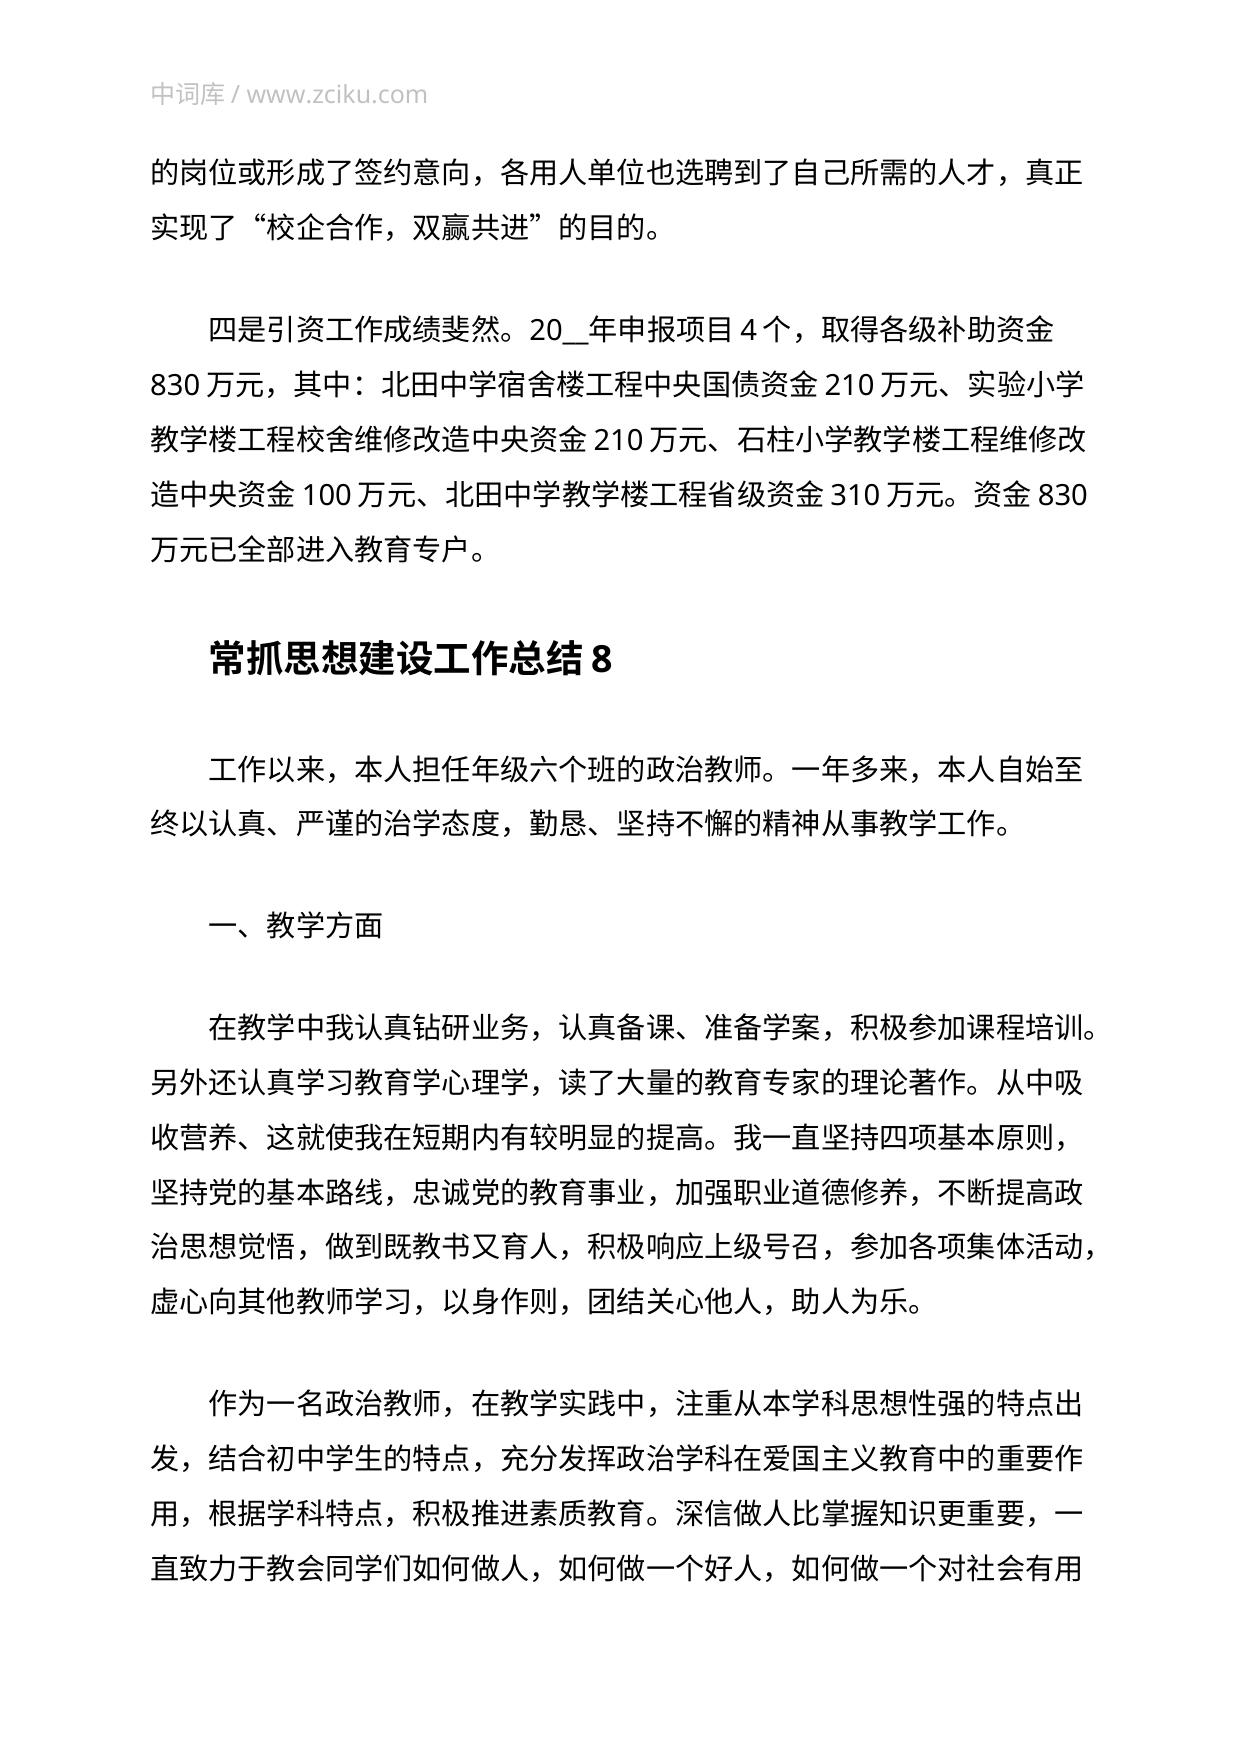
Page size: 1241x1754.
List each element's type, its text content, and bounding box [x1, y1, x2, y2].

text 四是引资工作成绩斐然。20__年申报项目4个，取得各级补助资金830万元，其中：北田中学宿舍楼工程中央国债资金210万元、实验小学教学楼工程校舍维修改造中央资金210万元、石柱小学教学楼工程维修改造中央资金100万元、北田中学教学楼工程省级资金310万元。资金830万元已全部进入教育专户。 [150, 307, 1090, 569]
text 工作以来，本人担任年级六个班的政治教师。一年多来，本人自始至终以认真、严谨的治学态度，勤恳、坚持不懈的精神从事教学工作。 [150, 746, 1090, 843]
text 常抓思想建设工作总结8 [150, 628, 1090, 683]
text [150, 150, 1090, 247]
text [150, 1381, 1090, 1588]
text 在教学中我认真钻研业务，认真备课、准备学案，积极参加课程培训。另外还认真学习教育学心理学，读了大量的教育专家的理论著作。从中吸收营养、这就使我在短期内有较明显的提高。我一直坚持四项基本原则，坚持党的基本路线，忠诚党的教育事业，加强职业道德修养，不断提高政治思想觉悟，做到既教书又育人，积极响应上级号召，参加各项集体活动，虚心向其他教师学习，以身作则，团结关心他人，助人为乐。 [150, 1004, 1090, 1321]
text 一、教学方面 [150, 903, 1090, 945]
